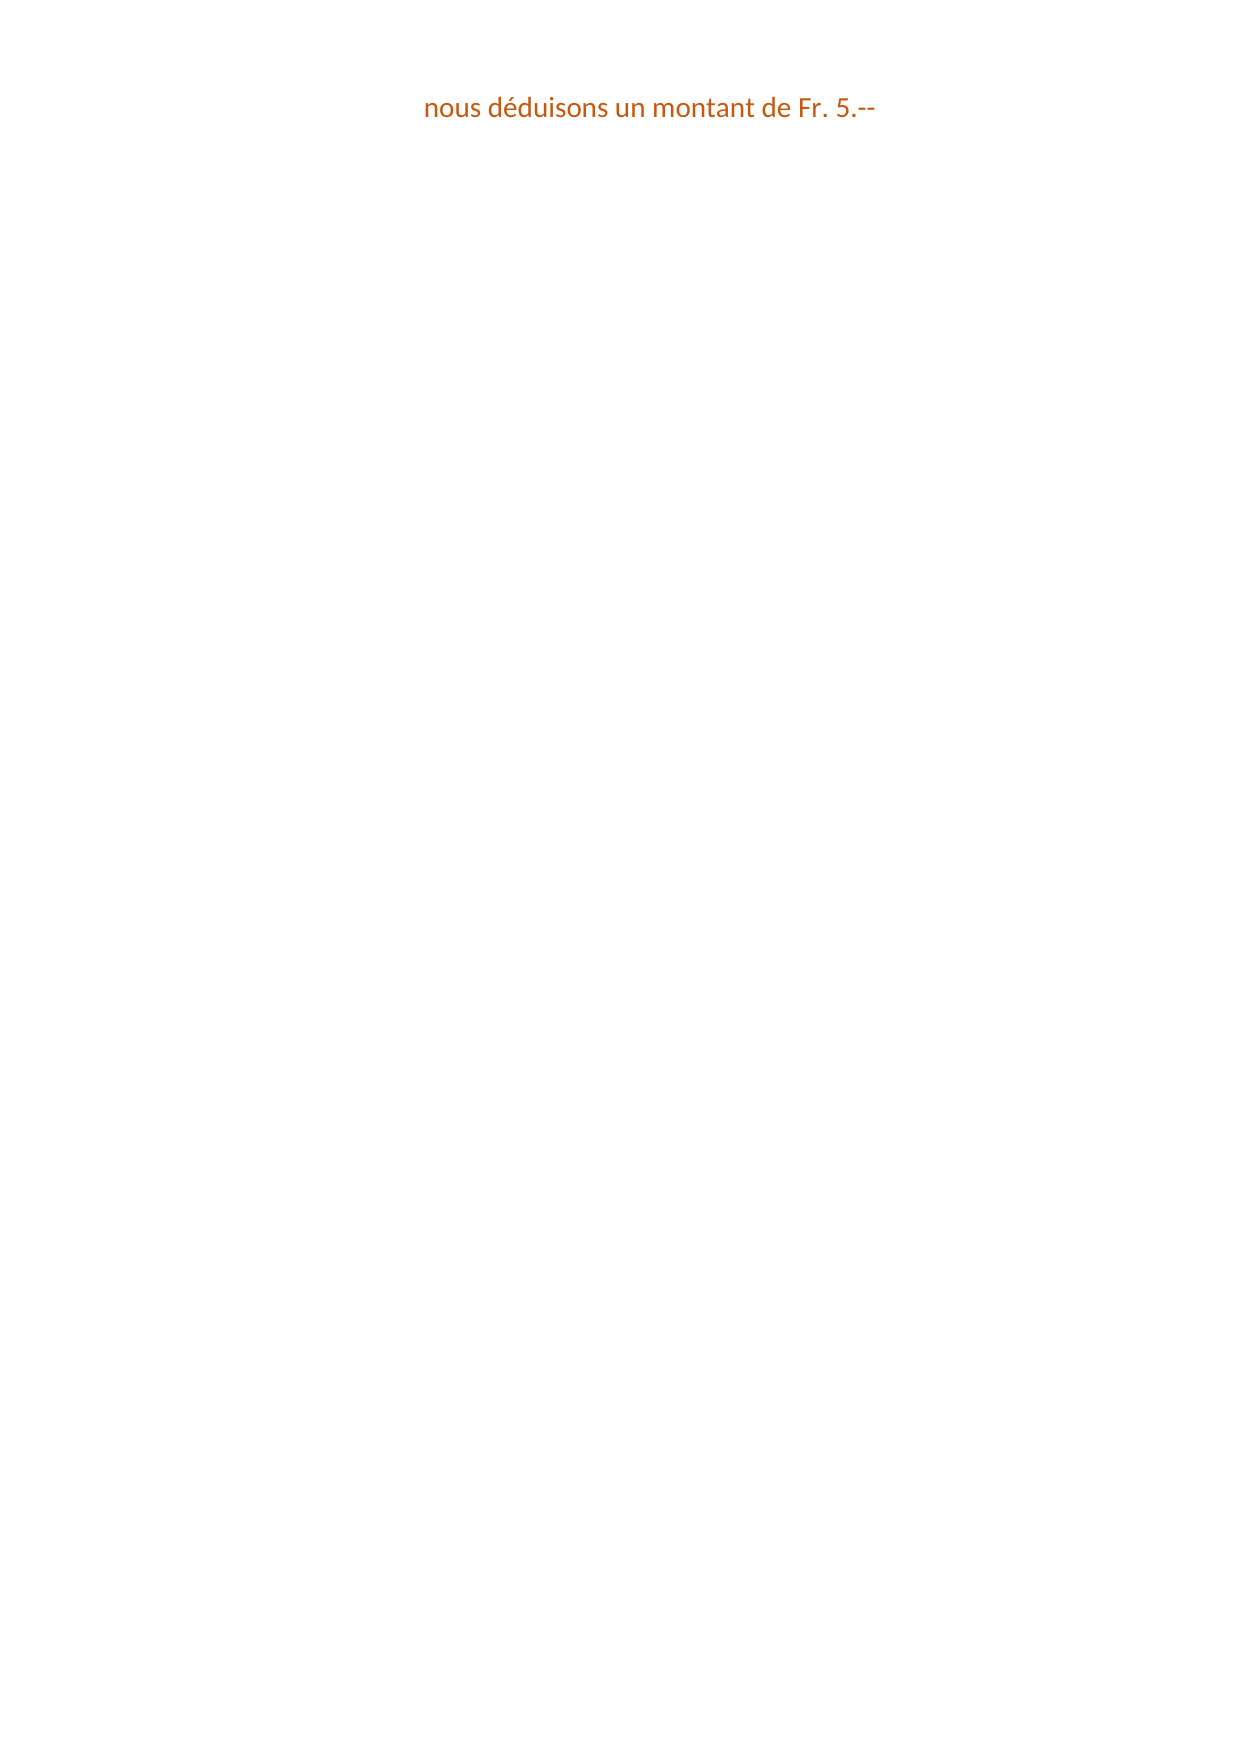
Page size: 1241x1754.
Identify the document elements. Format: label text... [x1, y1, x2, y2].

text nous déduisons un montant de Fr. 5.-- [148, 89, 1152, 124]
